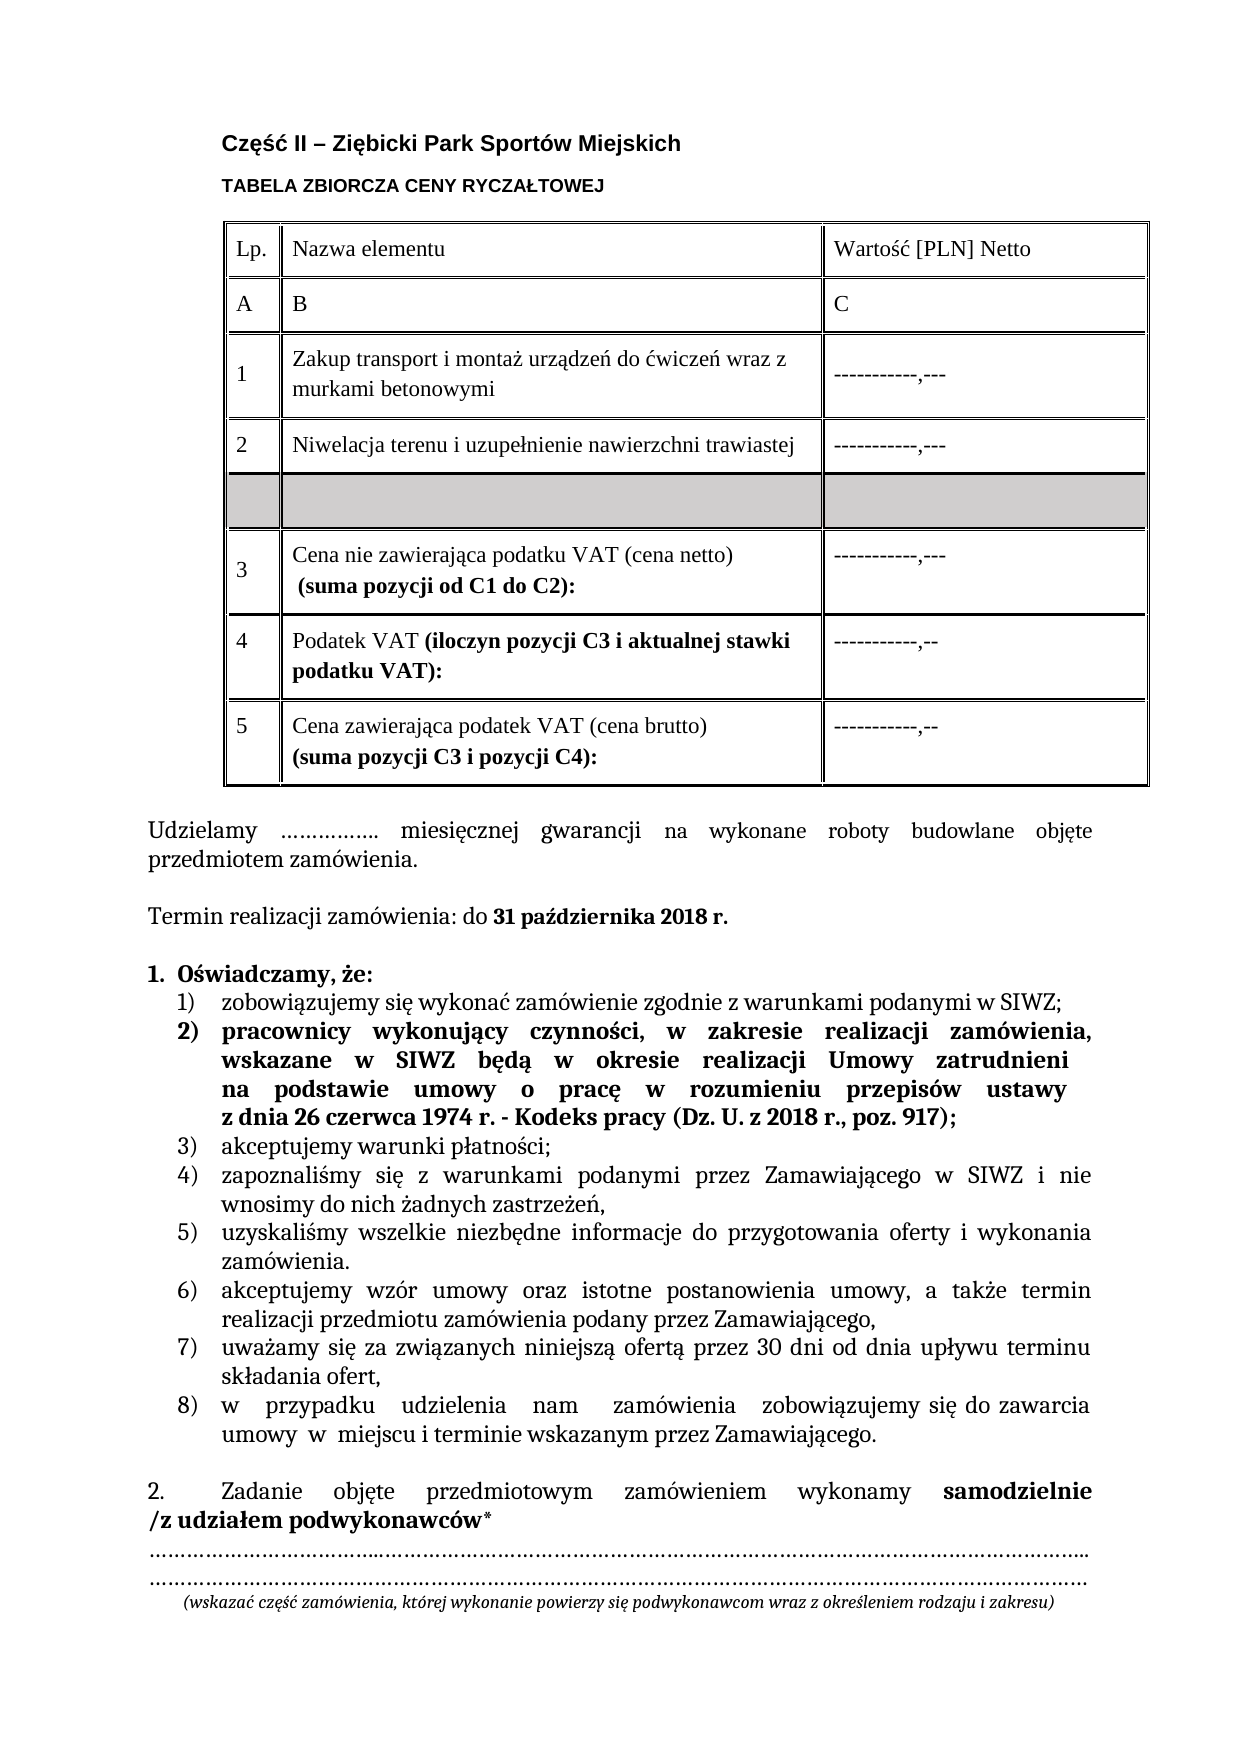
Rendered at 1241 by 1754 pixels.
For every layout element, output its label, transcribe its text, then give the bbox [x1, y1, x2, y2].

table_cell -----------,--- [823, 417, 1148, 472]
list uważamy się za związanych niniejszą ofertą przez 30 dni od dnia upływu terminu składania ofert, [177, 1333, 1093, 1391]
text Termin realizacji zamówienia: do 31 października 2018 r. [148, 902, 1093, 931]
text Część II – Ziębicki Park Sportów Miejskich [148, 130, 1093, 156]
table_cell 4 [225, 613, 279, 698]
table_cell Niwelacja terenu i uzupełnienie nawierzchni trawiastej [283, 420, 821, 472]
list w przypadku udzielenia nam zamówienia zobowiązujemy się do zawarcia umowy w miejscu i terminie wskazanym przez Zamawiającego. [177, 1391, 1093, 1448]
table_cell Zakup transport i montaż urządzeń do ćwiczeń wraz z murkami betonowymi [283, 335, 821, 417]
table_cell C [823, 276, 1148, 331]
table_cell [283, 475, 821, 527]
table_cell B [283, 279, 821, 331]
table_cell -----------,-- [823, 698, 1147, 784]
table_header Lp. [225, 222, 281, 276]
text 2. Zadanie objęte przedmiotowym zamówieniem wykonamy samodzielnie /z udziałem podwykonawców* [148, 1477, 1093, 1534]
table_cell 2 [225, 417, 281, 472]
list zapoznaliśmy się z warunkami podanymi przez Zamawiającego w SIWZ i nie wnosimy do nich żadnych zastrzeżeń, [177, 1161, 1093, 1218]
text 1. Oświadczamy, że: [148, 959, 1093, 988]
list pracownicy wykonujący czynności, w zakresie realizacji zamówienia, wskazane w SIWZ będą w okresie realizacji Umowy zatrudnieni na podstawie umowy o pracę w rozumieniu przepisów ustawy z dnia 26 czerwca 1974 r. - Kodeks pracy (Dz. U. z 2018 r., poz. 917); [177, 1017, 1093, 1132]
list akceptujemy warunki płatności; [177, 1132, 1093, 1161]
table_cell -----------,--- [825, 331, 1147, 417]
text ………………………………..…………………………………………………………………………………………………..…………………………………………………………………………………………………………………………………… [148, 1534, 1093, 1592]
table_cell 3 [227, 527, 279, 613]
table_cell Cena nie zawierająca podatku VAT (cena netto) (suma pozycji od C1 do C2): [283, 531, 821, 613]
table_header Wartość [PLN] Netto [823, 224, 1147, 276]
table_cell -----------,--- [825, 527, 1147, 613]
table_header Nazwa elementu [281, 222, 823, 276]
list uzyskaliśmy wszelkie niezbędne informacje do przygotowania oferty i wykonania zamówienia. [177, 1218, 1093, 1276]
table_cell Cena zawierająca podatek VAT (cena brutto) (suma pozycji C3 i pozycji C4): [281, 698, 823, 784]
table_cell -----------,-- [825, 613, 1148, 698]
table_cell [227, 472, 279, 527]
text Udzielamy ……………. miesięcznej gwarancji na wykonane roboty budowlane objęte przedmiotem zamówienia. [148, 816, 1093, 873]
table_cell [825, 472, 1147, 527]
text TABELA ZBIORCZA CENY RYCZAŁTOWEJ [177, 175, 1093, 196]
table_cell Podatek VAT (iloczyn pozycji C3 i aktualnej stawki podatku VAT): [283, 616, 821, 698]
table_cell 5 [227, 698, 281, 784]
table_cell A [225, 276, 281, 331]
table_cell 1 [227, 331, 279, 417]
text (wskazać część zamówienia, której wykonanie powierzy się podwykonawcom wraz z określeniem rodzaju i zakresu) [148, 1592, 1093, 1614]
list akceptujemy wzór umowy oraz istotne postanowienia umowy, a także termin realizacji przedmiotu zamówienia podany przez Zamawiającego, [177, 1276, 1093, 1333]
list zobowiązujemy się wykonać zamówienie zgodnie z warunkami podanymi w SIWZ; [177, 988, 1093, 1017]
